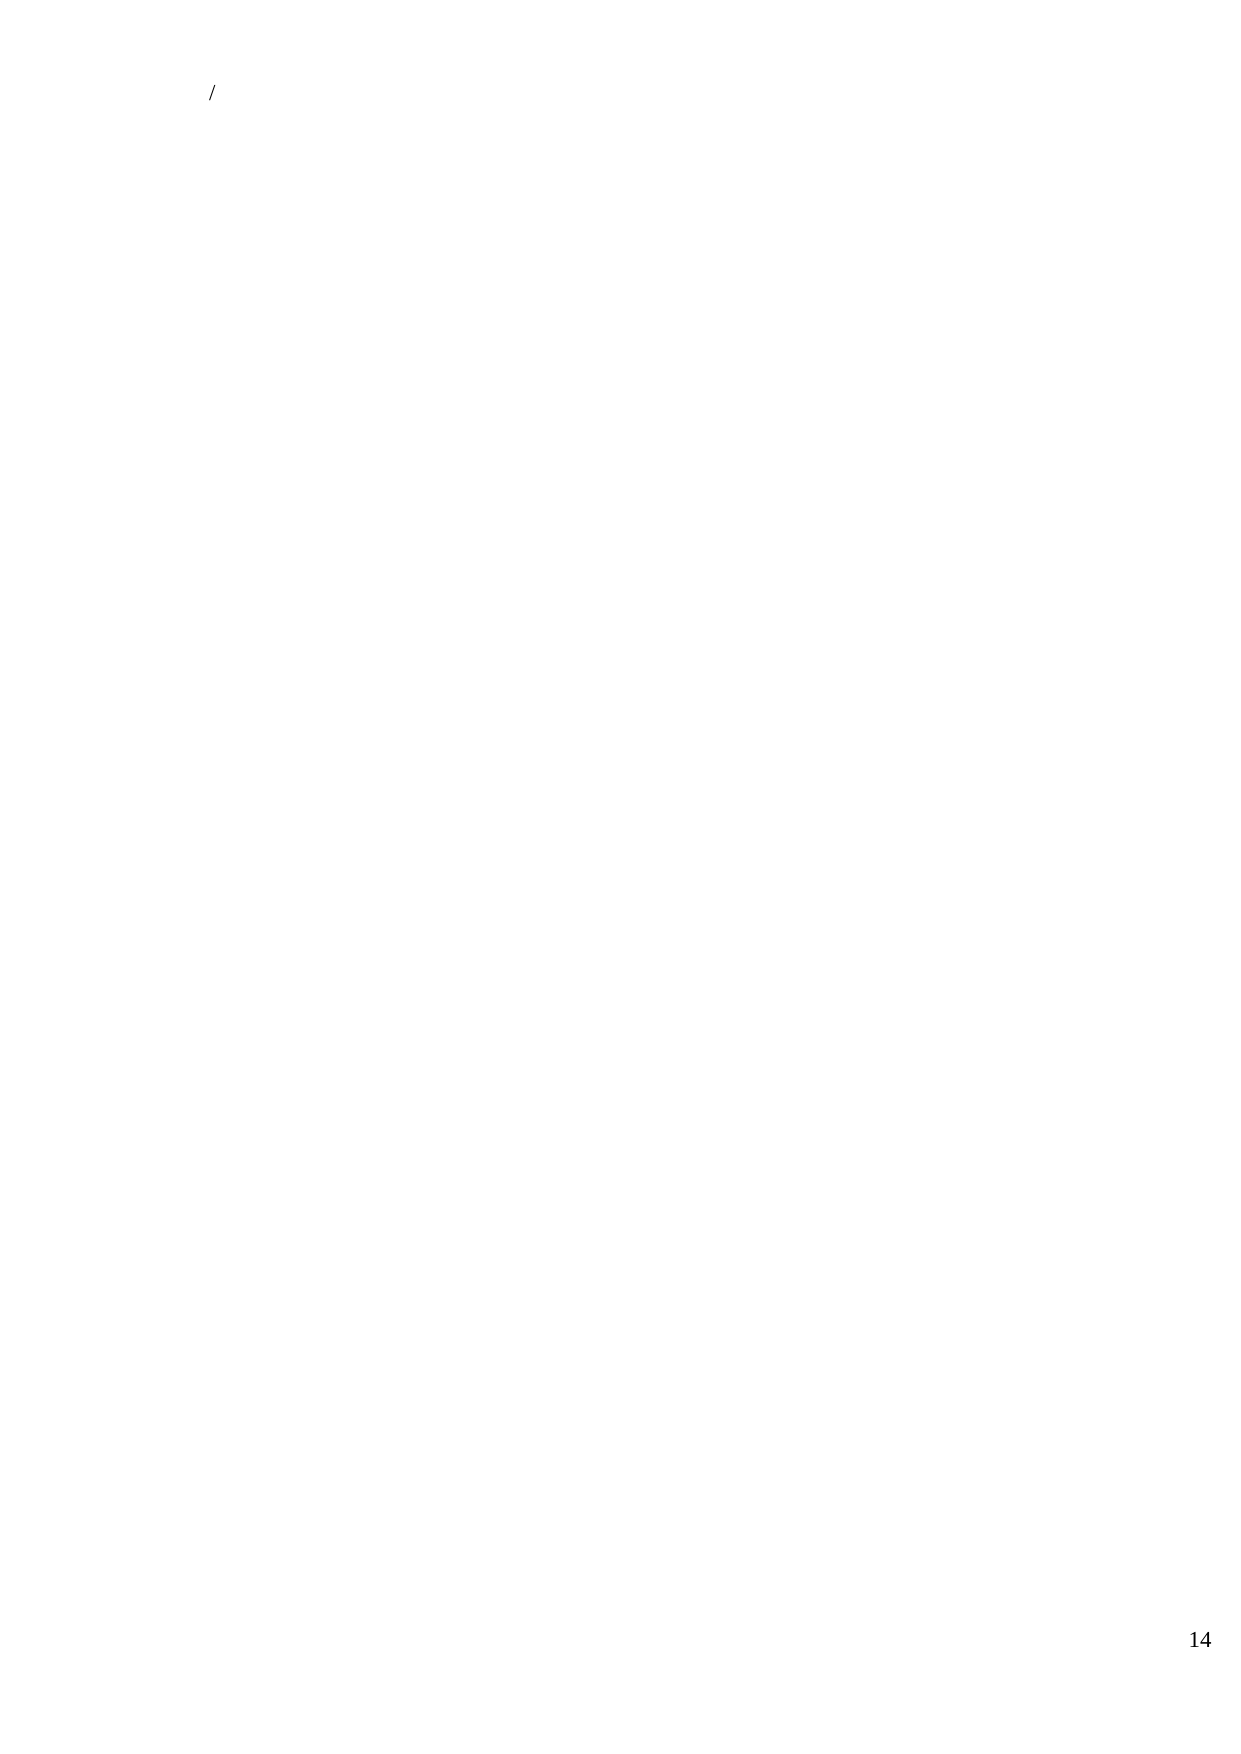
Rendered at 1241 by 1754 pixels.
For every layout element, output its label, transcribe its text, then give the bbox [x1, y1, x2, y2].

text / [209, 79, 1211, 106]
